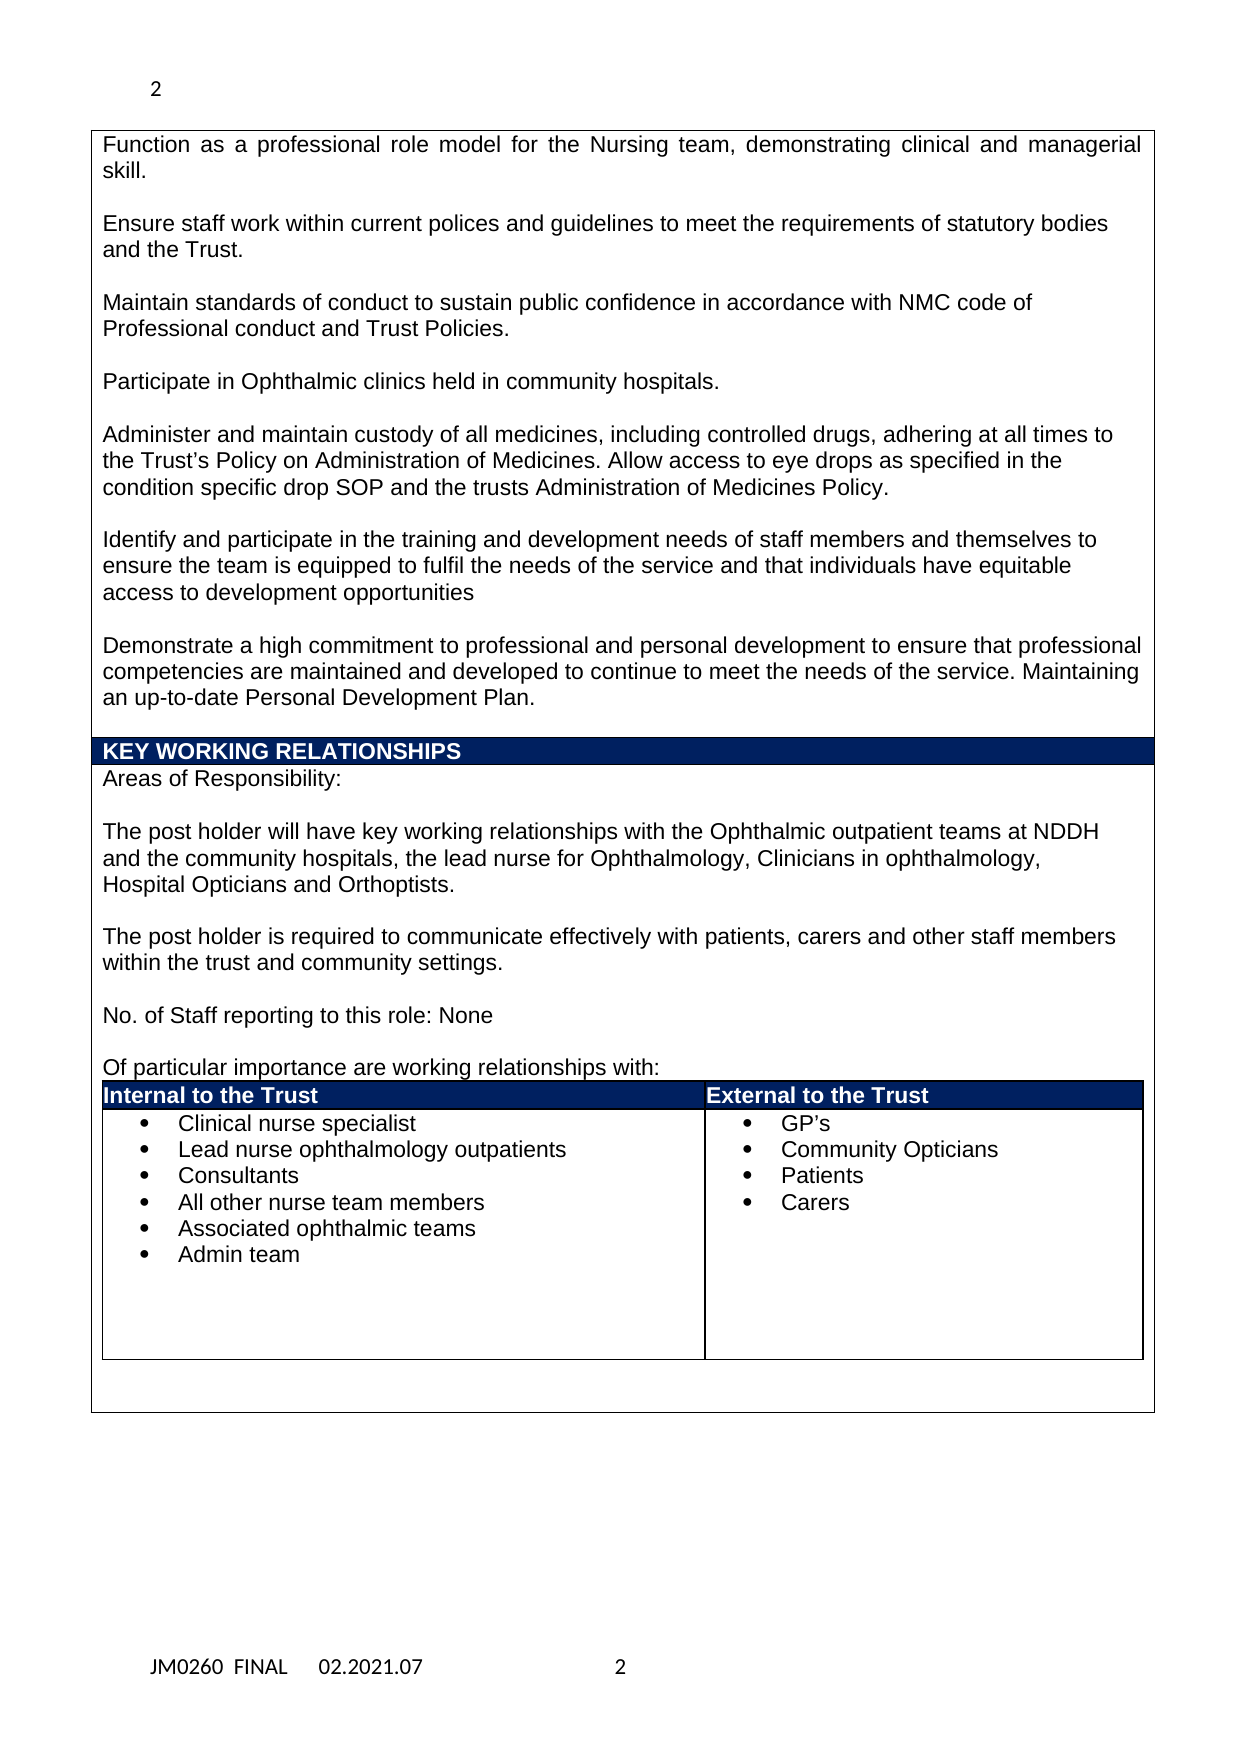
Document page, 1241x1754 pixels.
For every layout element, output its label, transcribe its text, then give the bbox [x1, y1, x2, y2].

table_cell Function as a professional role model for the Nursing team, demonstrating clinical and managerial skill. Ensure staff work within current polices and guidelines to meet the requirements of statutory bodies and the Trust. Maintain standards of conduct to sustain public confidence in accordance with NMC code of Professional conduct and Trust Policies. Participate in Ophthalmic clinics held in community hospitals. Administer and maintain custody of all medicines, including controlled drugs, adhering at all times to the Trust’s Policy on Administration of Medicines. Allow access to eye drops as specified in the condition specific drop SOP and the trusts Administration of Medicines Policy. Identify and participate in the training and development needs of staff members and themselves to ensure the team is equipped to fulfil the needs of the service and that individuals have equitable access to development opportunities Demonstrate a high commitment to professional and personal development to ensure that professional competencies are maintained and developed to continue to meet the needs of the service. Maintaining an up-to-date Personal Development Plan. [92, 131, 1154, 737]
table_cell Areas of Responsibility: The post holder will have key working relationships with the Ophthalmic outpatient teams at NDDH and the community hospitals, the lead nurse for Ophthalmology, Clinicians in ophthalmology, Hospital Opticians and Orthoptists. The post holder is required to communicate effectively with patients, carers and other staff members within the trust and community settings. No. of Staff reporting to this role: None Of particular importance are working relationships with: [92, 765, 1154, 1412]
table_cell KEY WORKING RELATIONSHIPS [92, 738, 1154, 764]
